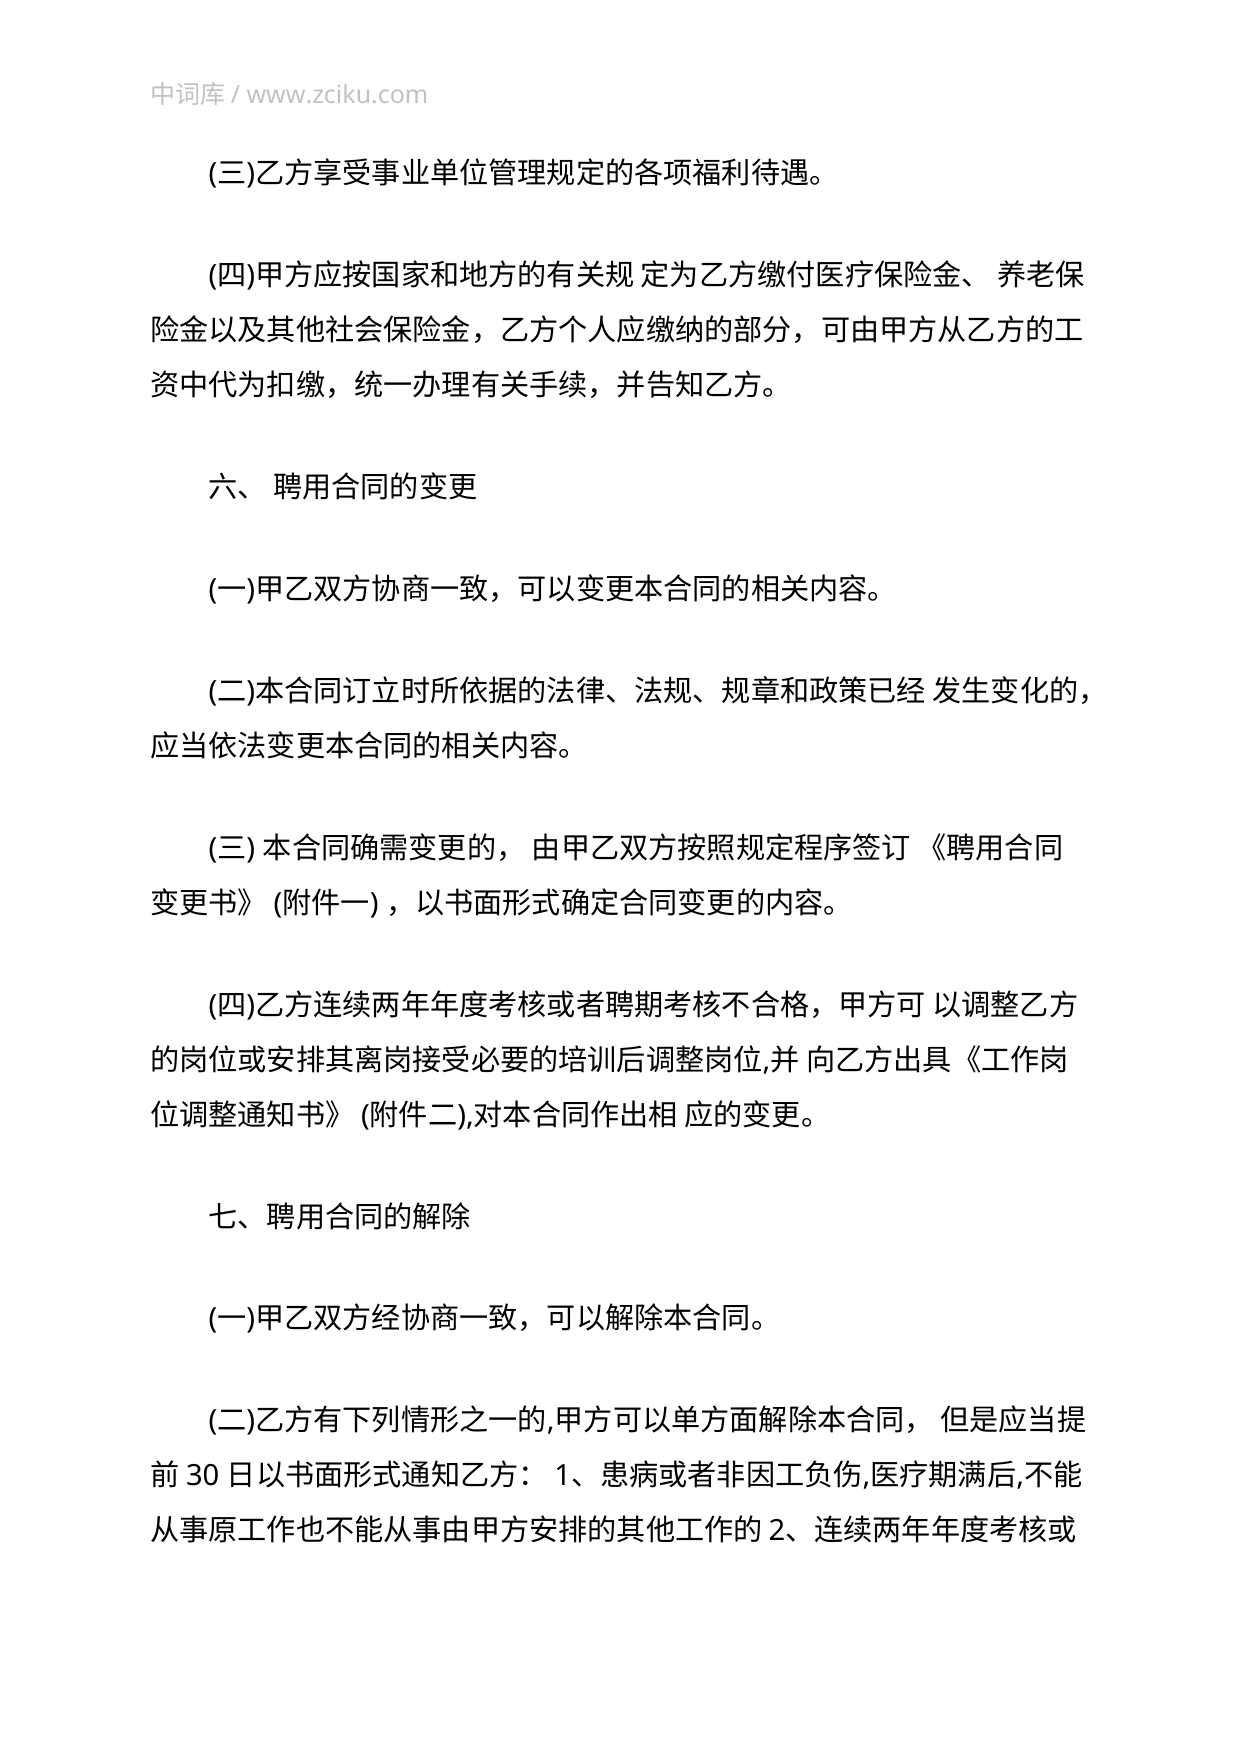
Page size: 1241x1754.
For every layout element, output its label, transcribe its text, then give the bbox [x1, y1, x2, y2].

text 七、聘用合同的解除 [150, 1193, 1090, 1235]
text (三)乙方享受事业单位管理规定的各项福利待遇。 [150, 150, 1090, 192]
text (三) 本合同确需变更的， 由甲乙双方按照规定程序签订 《聘用合同变更书》 (附件一) ，以书面形式确定合同变更的内容。 [150, 824, 1090, 922]
text (一)甲乙双方协商一致，可以变更本合同的相关内容。 [150, 565, 1090, 608]
text (四)甲方应按国家和地方的有关规 定为乙方缴付医疗保险金、 养老保险金以及其他社会保险金，乙方个人应缴纳的部分，可由甲方从乙方的工资中代为扣缴，统一办理有关手续，并告知乙方。 [150, 252, 1090, 404]
text (一)甲乙双方经协商一致，可以解除本合同。 [150, 1295, 1090, 1337]
text 六、 聘用合同的变更 [150, 464, 1090, 506]
text (四)乙方连续两年年度考核或者聘期考核不合格，甲方可 以调整乙方的岗位或安排其离岗接受必要的培训后调整岗位,并 向乙方出具《工作岗位调整通知书》 (附件二),对本合同作出相 应的变更。 [150, 981, 1090, 1133]
text (二)本合同订立时所依据的法律、法规、规章和政策已经 发生变化的，应当依法变更本合同的相关内容。 [150, 667, 1090, 765]
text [150, 1397, 1090, 1549]
